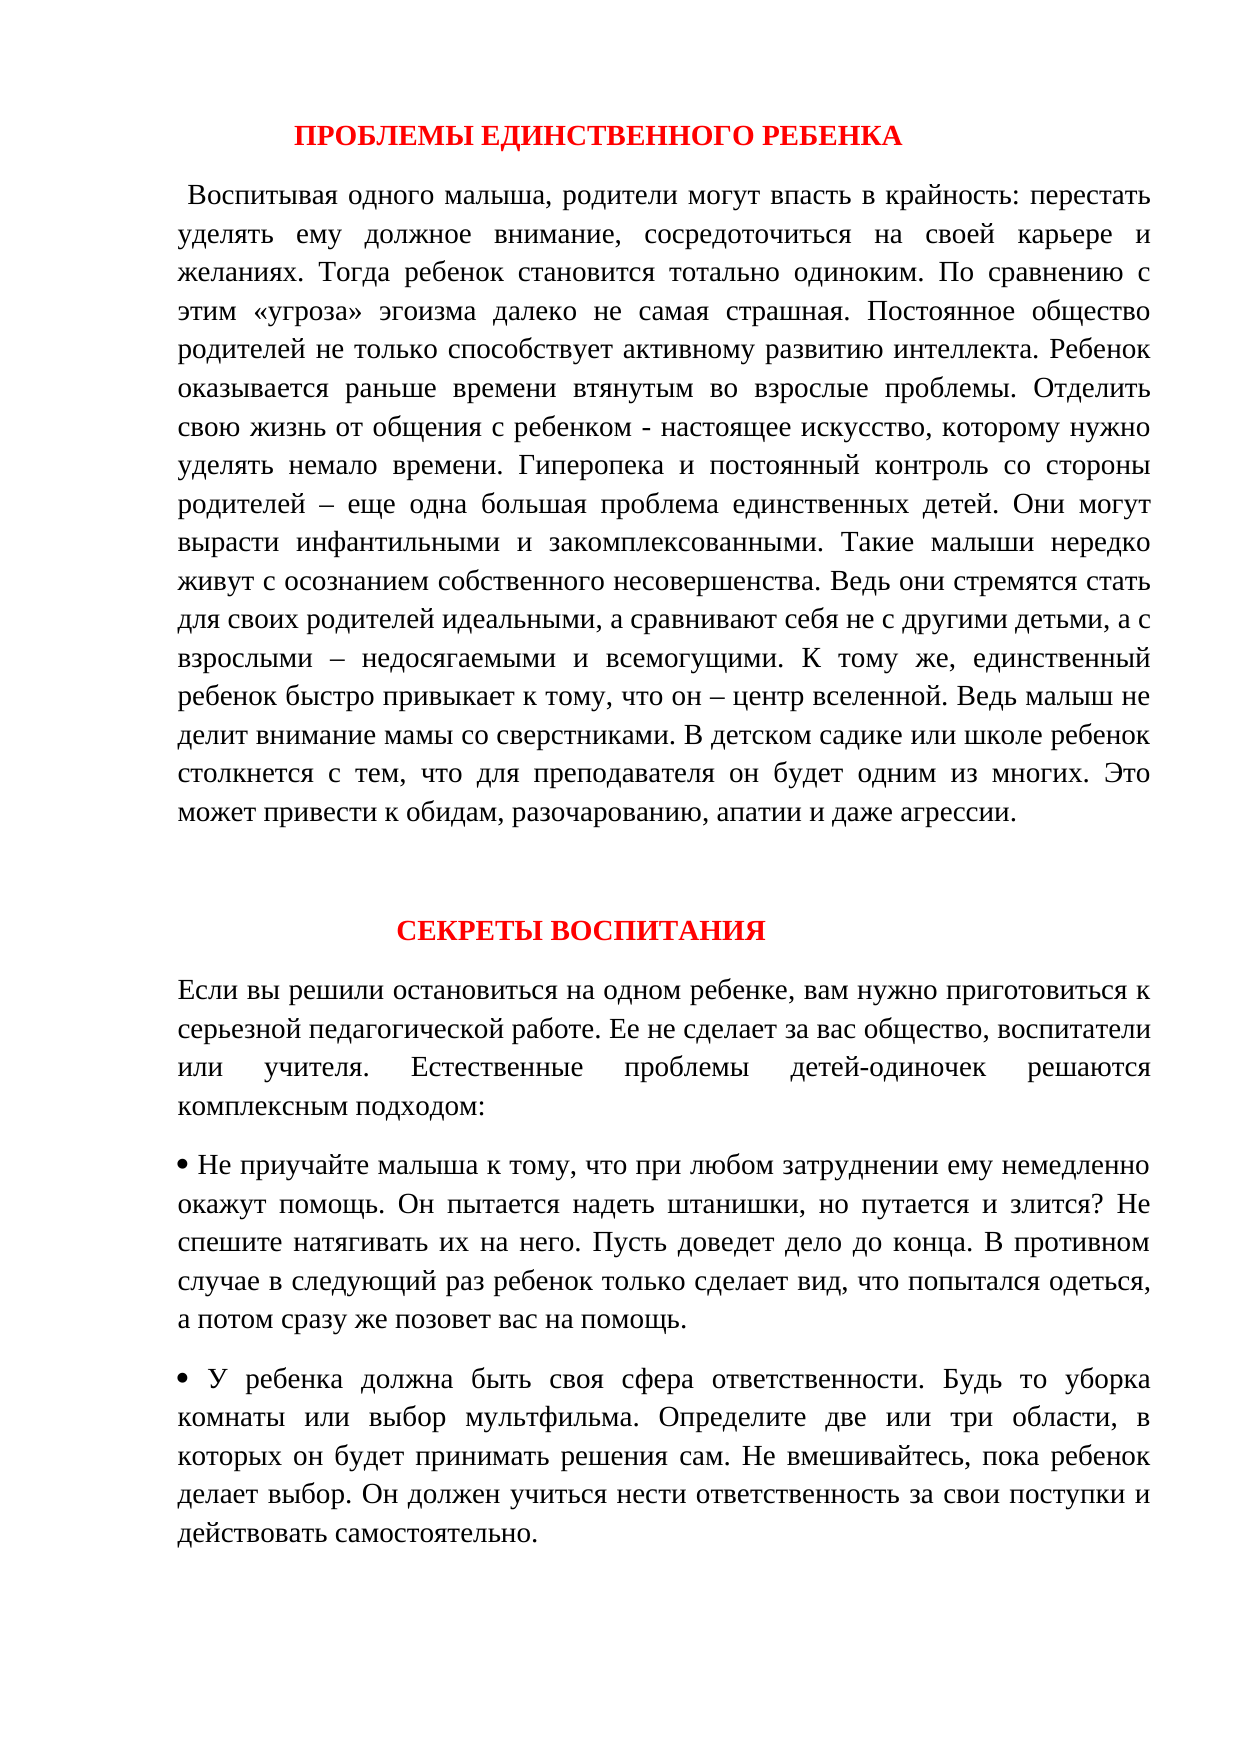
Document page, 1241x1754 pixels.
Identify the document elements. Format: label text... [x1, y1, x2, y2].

text У ребенка должна быть своя сфера ответственности. Будь то уборка комнаты или выбор мультфильма. Определите две или три области, в которых он будет принимать решения сам. Не вмешивайтесь, пока ребенок делает выбор. Он должен учиться нести ответственность за свои поступки и действовать самостоятельно. [177, 1361, 1152, 1549]
text Не приучайте малыша к тому, что при любом затруднении ему немедленно окажут помощь. Он пытается надеть штанишки, но путается и злится? Не спешите натягивать их на него. Пусть доведет дело до конца. В противном случае в следующий раз ребенок только сделает вид, что попытался одеться, а потом сразу же позовет вас на помощь. [177, 1147, 1152, 1335]
text СЕКРЕТЫ ВОСПИТАНИЯ [177, 913, 1152, 946]
text ПРОБЛЕМЫ ЕДИНСТВЕННОГО РЕБЕНКА [177, 118, 1152, 152]
text Если вы решили остановиться на одном ребенке, вам нужно приготовиться к серьезной педагогической работе. Ее не сделает за вас общество, воспитатели или учителя. Естественные проблемы детей-одиночек решаются комплексным подходом: [177, 972, 1152, 1121]
text Воспитывая одного малыша, родители могут впасть в крайность: перестать уделять ему должное внимание, сосредоточиться на своей карьере и желаниях. Тогда ребенок становится тотально одиноким. По сравнению с этим «угроза» эгоизма далеко не самая страшная. Постоянное общество родителей не только способствует активному развитию интеллекта. Ребенок оказывается раньше времени втянутым во взрослые проблемы. Отделить свою жизнь от общения с ребенком - настоящее искусство, которому нужно уделять немало времени. Гиперопека и постоянный контроль со стороны родителей – еще одна большая проблема единственных детей. Они могут вырасти инфантильными и закомплексованными. Такие малыши нередко живут с осознанием собственного несовершенства. Ведь они стремятся стать для своих родителей идеальными, а сравнивают себя не с другими детьми, а с взрослыми – недосягаемыми и всемогущими. К тому же, единственный ребенок быстро привыкает к тому, что он – центр вселенной. Ведь малыш не делит внимание мамы со сверстниками. В детском садике или школе ребенок столкнется с тем, что для преподавателя он будет одним из многих. Это может привести к обидам, разочарованию, апатии и даже агрессии. [177, 177, 1152, 828]
